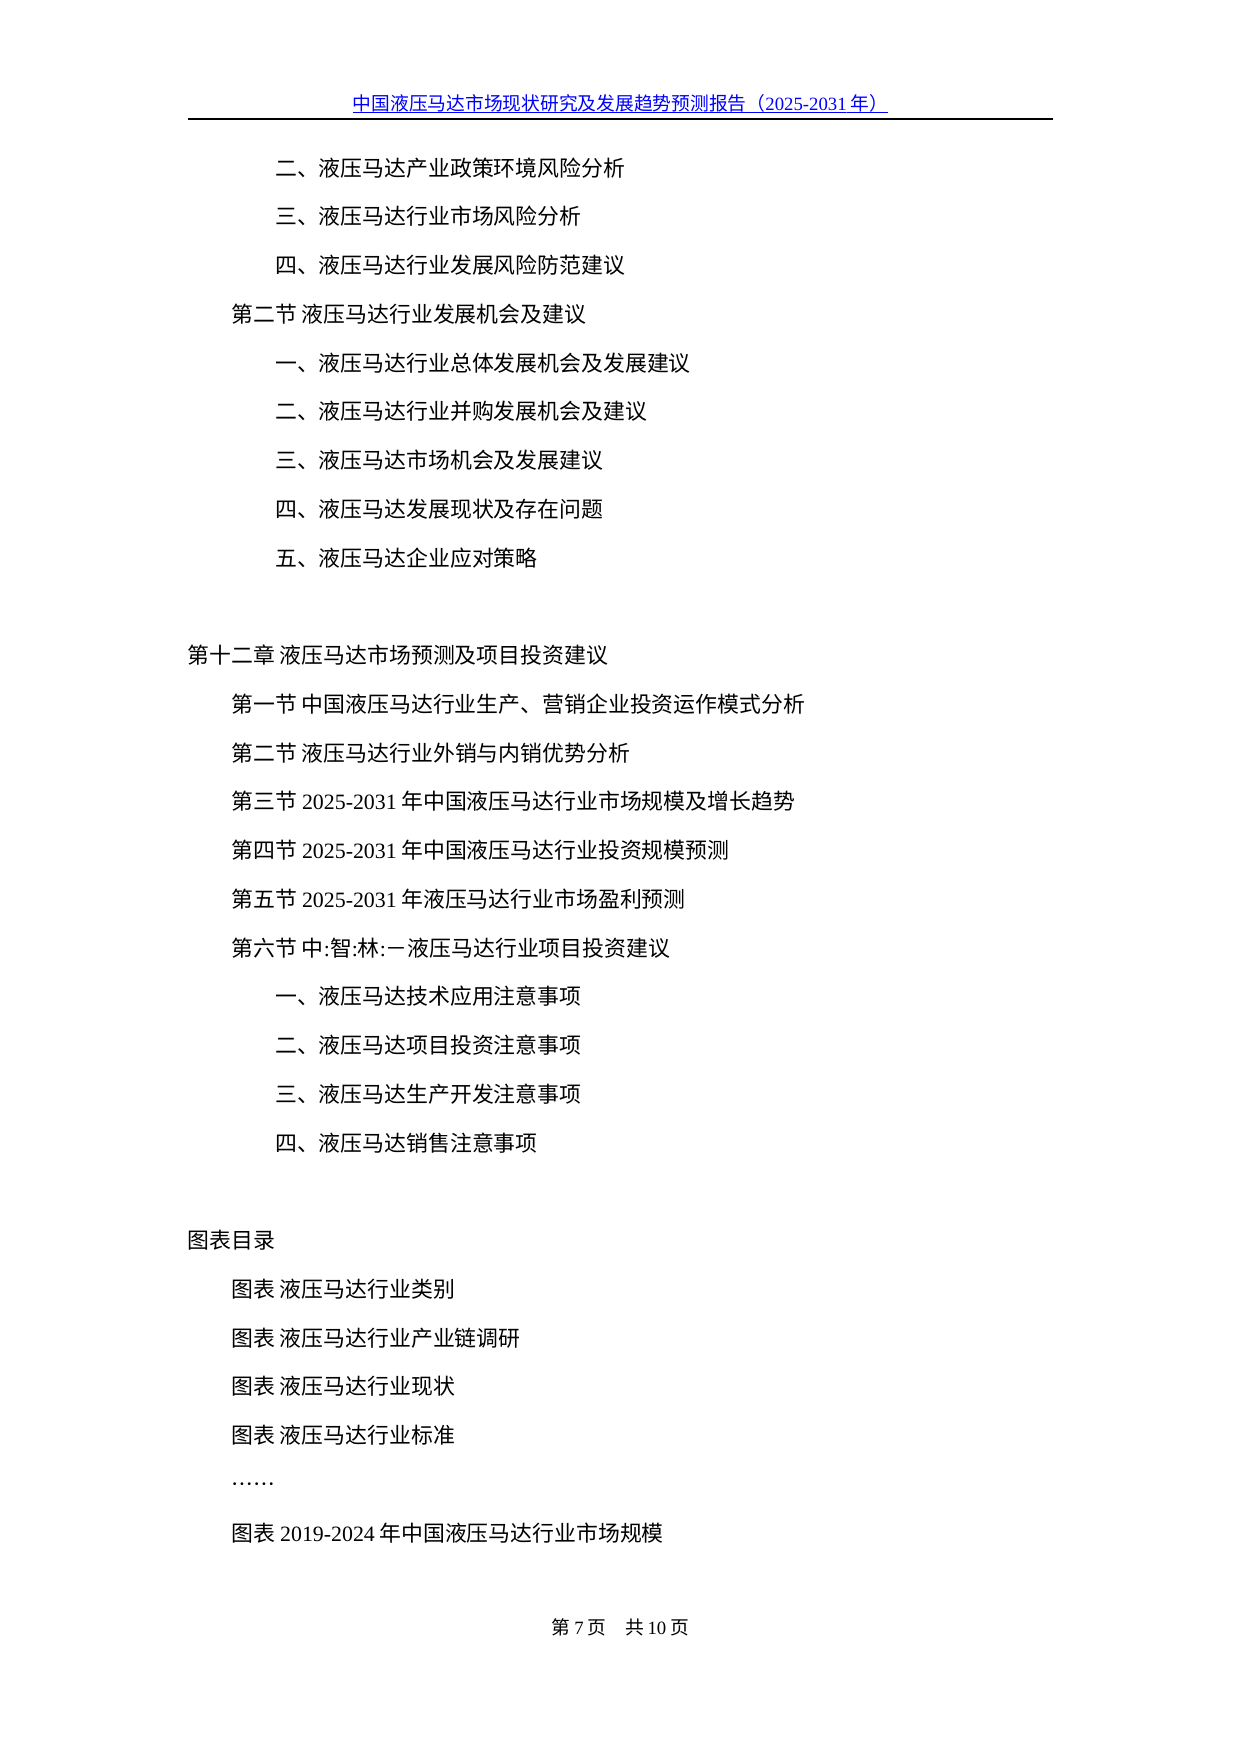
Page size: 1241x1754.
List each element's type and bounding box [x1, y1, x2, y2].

text [187, 150, 1053, 1548]
